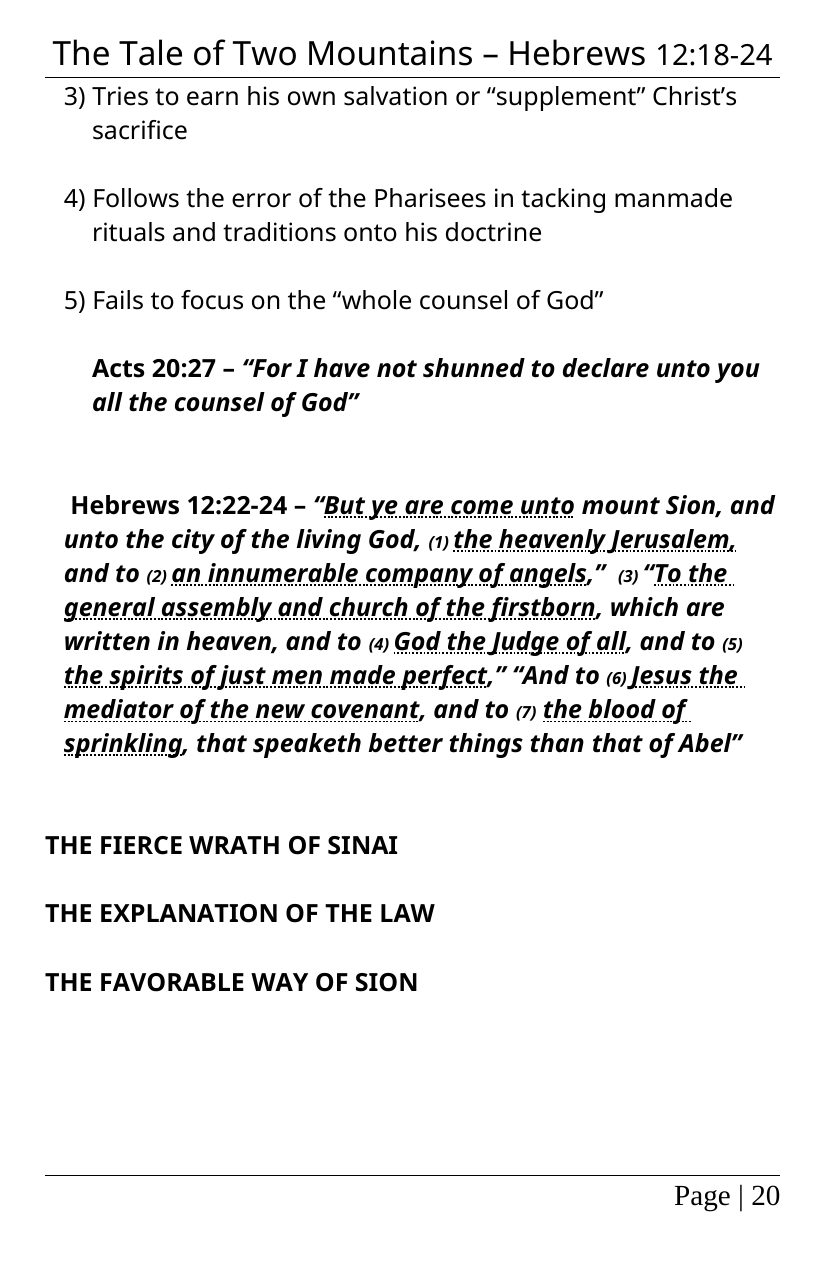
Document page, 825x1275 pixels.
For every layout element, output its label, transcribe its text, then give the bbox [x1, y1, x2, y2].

text 5) Fails to focus on the “whole counsel of God” [64, 283, 780, 317]
text 4) Follows the error of the Pharisees in tacking manmade rituals and traditions onto his doctrine [64, 181, 780, 249]
text THE EXPLANATION OF THE LAW [45, 862, 780, 930]
text THE FAVORABLE WAY OF SION [45, 930, 780, 998]
text Hebrews 12:22-24 – “But ye are come unto mount Sion, and unto the city of the living God, (1) the heavenly Jerusalem, and to (2) an innumerable company of angels,” (3) “To the general assembly and church of the firstborn, which are written in heaven, and to (4) God the Judge of all, and to (5) the spirits of just men made perfect,” “And to (6) Jesus the mediator of the new covenant, and to (7) the blood of sprinkling, that speaketh better things than that of Abel” [64, 453, 780, 760]
text THE FIERCE WRATH OF SINAI [45, 828, 780, 862]
text 3) Tries to earn his own salvation or “supplement” Christ’s sacrifice [64, 78, 780, 147]
text Acts 20:27 – “For I have not shunned to declare unto you all the counsel of God” [92, 351, 780, 419]
